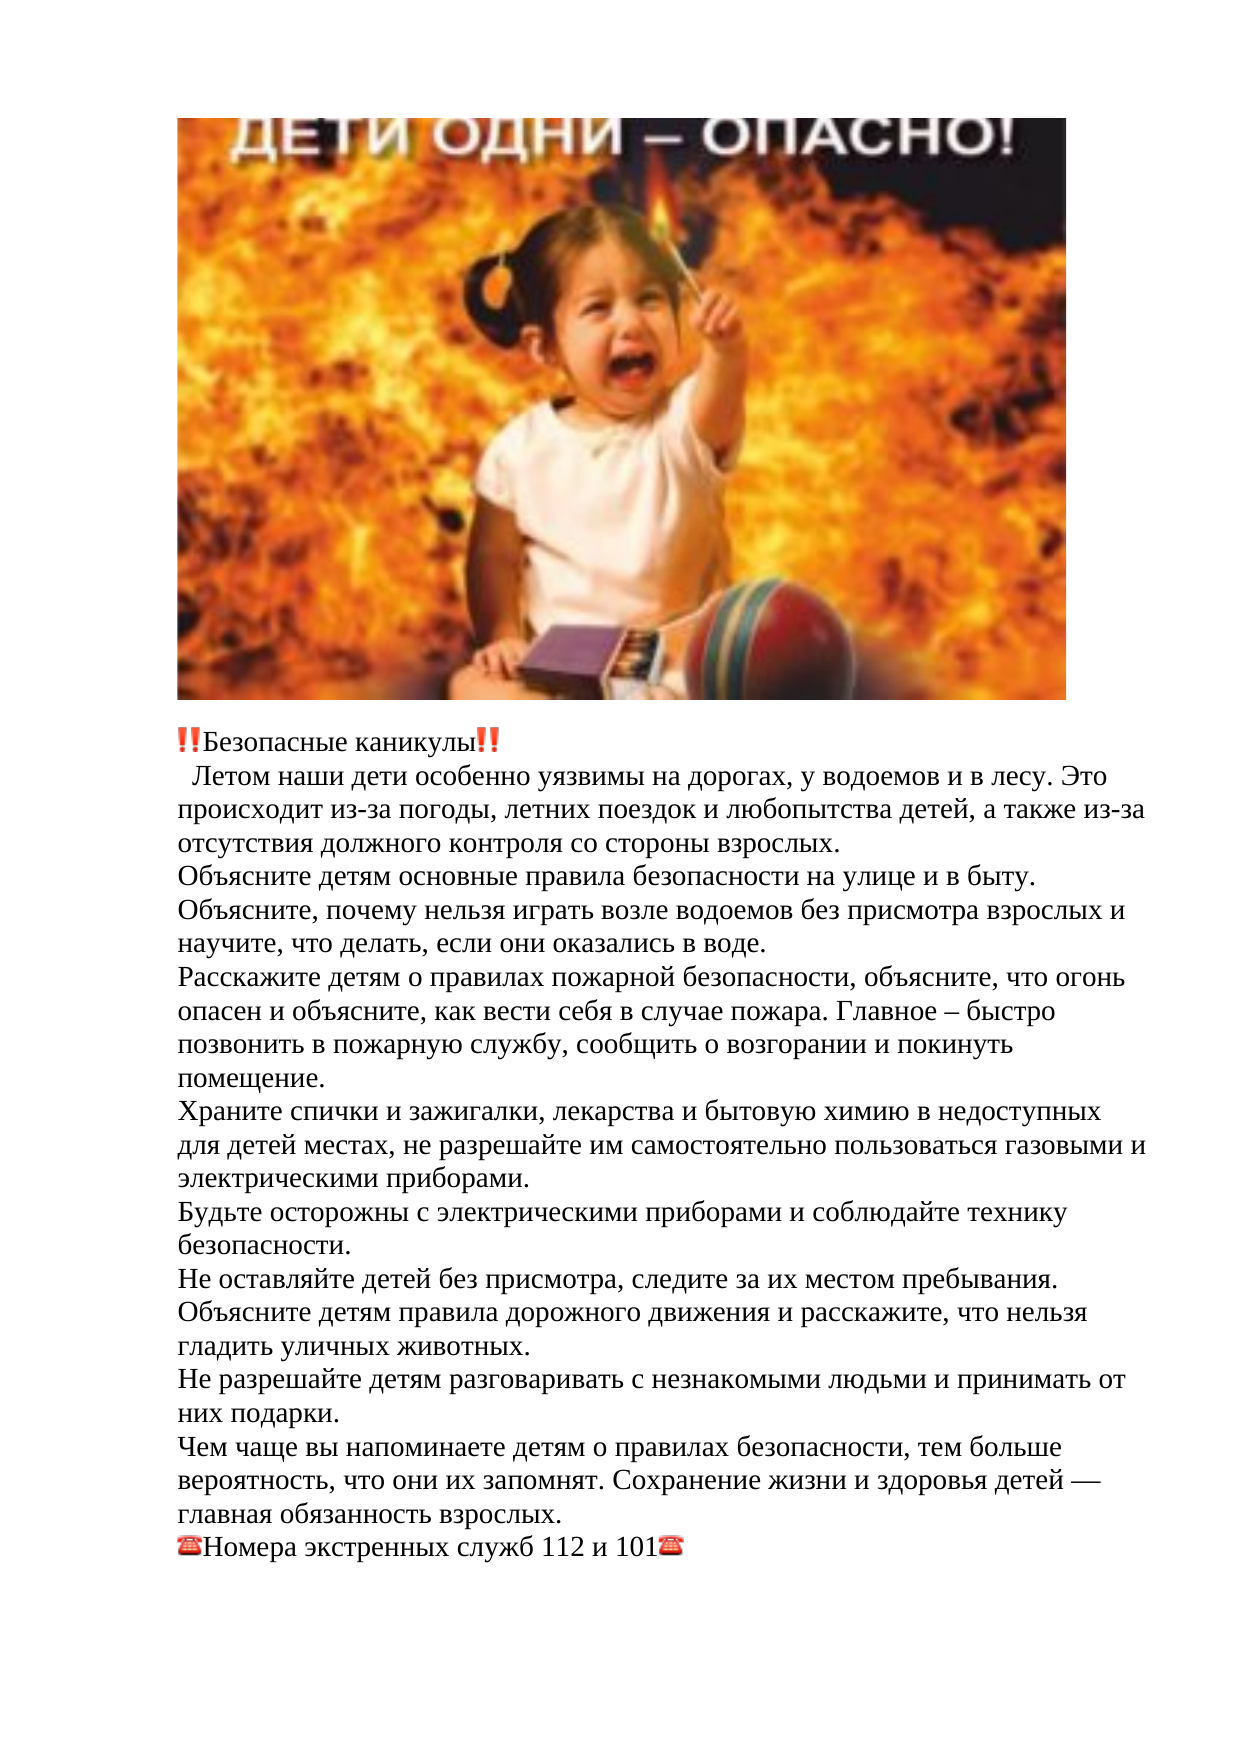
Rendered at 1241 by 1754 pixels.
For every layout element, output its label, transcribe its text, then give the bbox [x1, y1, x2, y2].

text Номера экстренных служб 112 и 101 [177, 1529, 1152, 1563]
text Летом наши дети особенно уязвимы на дорогах, у водоемов и в лесу. Это происходит из-за погоды, летних поездок и любопытства детей, а также из-за отсутствия должного контроля со стороны взрослых. [177, 758, 1152, 858]
text Не оставляйте детей без присмотра, следите за их местом пребывания. [177, 1261, 1152, 1294]
picture [177, 726, 203, 752]
text Не разрешайте детям разговаривать с незнакомыми людьми и принимать от них подарки. [177, 1362, 1152, 1429]
text Будьте осторожны с электрическими приборами и соблюдайте технику безопасности. [177, 1194, 1152, 1261]
picture [177, 1531, 203, 1557]
text Объясните детям основные правила безопасности на улице и в быту. Объясните, почему нельзя играть возле водоемов без присмотра взрослых и научите, что делать, если они оказались в воде. [177, 858, 1152, 959]
picture [177, 118, 1067, 700]
picture [658, 1531, 684, 1557]
text Храните спички и зажигалки, лекарства и бытовую химию в недоступных для детей местах, не разрешайте им самостоятельно пользоваться газовыми и электрическими приборами. [177, 1093, 1152, 1194]
picture [476, 726, 502, 752]
text Объясните детям правила дорожного движения и расскажите, что нельзя гладить уличных животных. [177, 1294, 1152, 1362]
text Чем чаще вы напоминаете детям о правилах безопасности, тем больше вероятность, что они их запомнят. Сохранение жизни и здоровья детей — главная обязанность взрослых. [177, 1429, 1152, 1529]
text Расскажите детям о правилах пожарной безопасности, объясните, что огонь опасен и объясните, как вести себя в случае пожара. Главное – быстро позвонить в пожарную службу, сообщить о возгорании и покинуть помещение. [177, 959, 1152, 1093]
text Безопасные каникулы [177, 724, 1152, 758]
